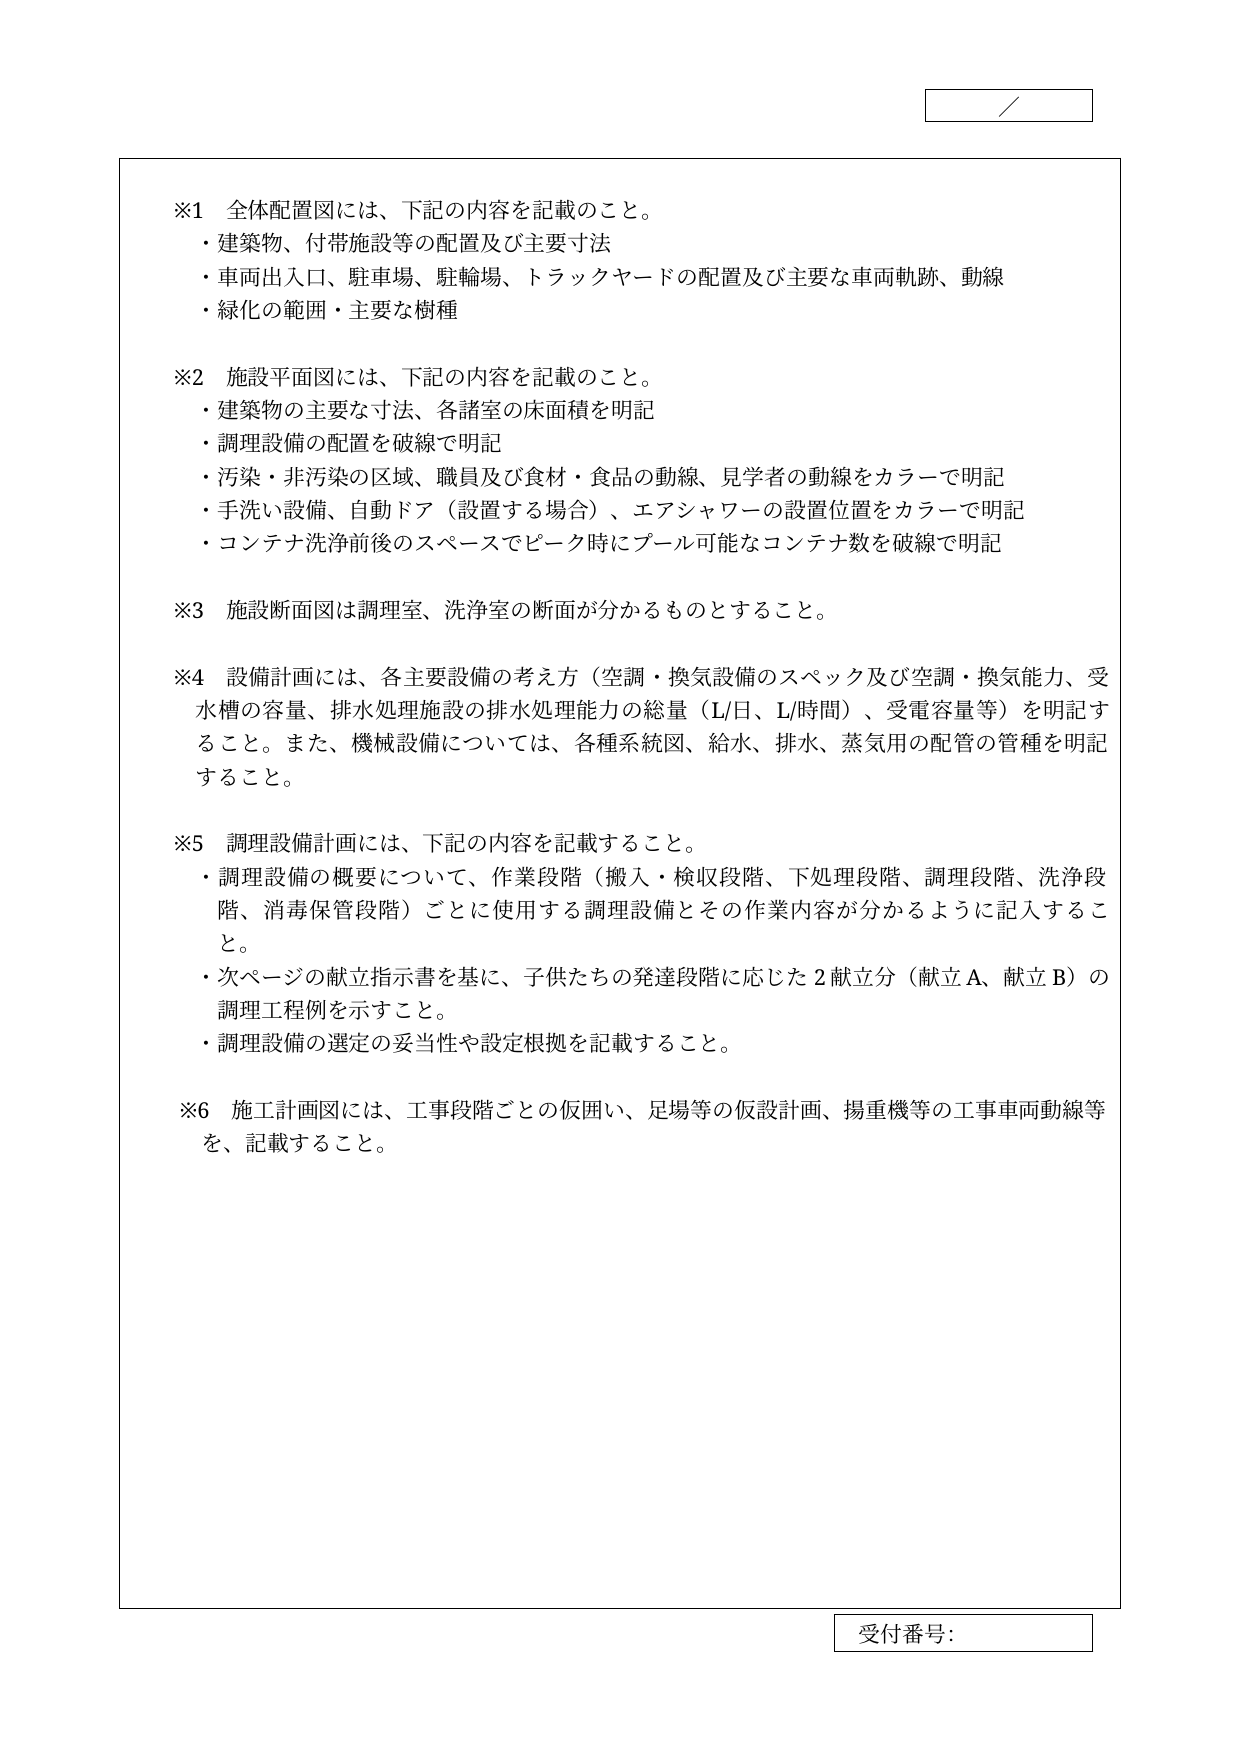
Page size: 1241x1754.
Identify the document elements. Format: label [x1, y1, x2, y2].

table_cell [120, 159, 1120, 1608]
